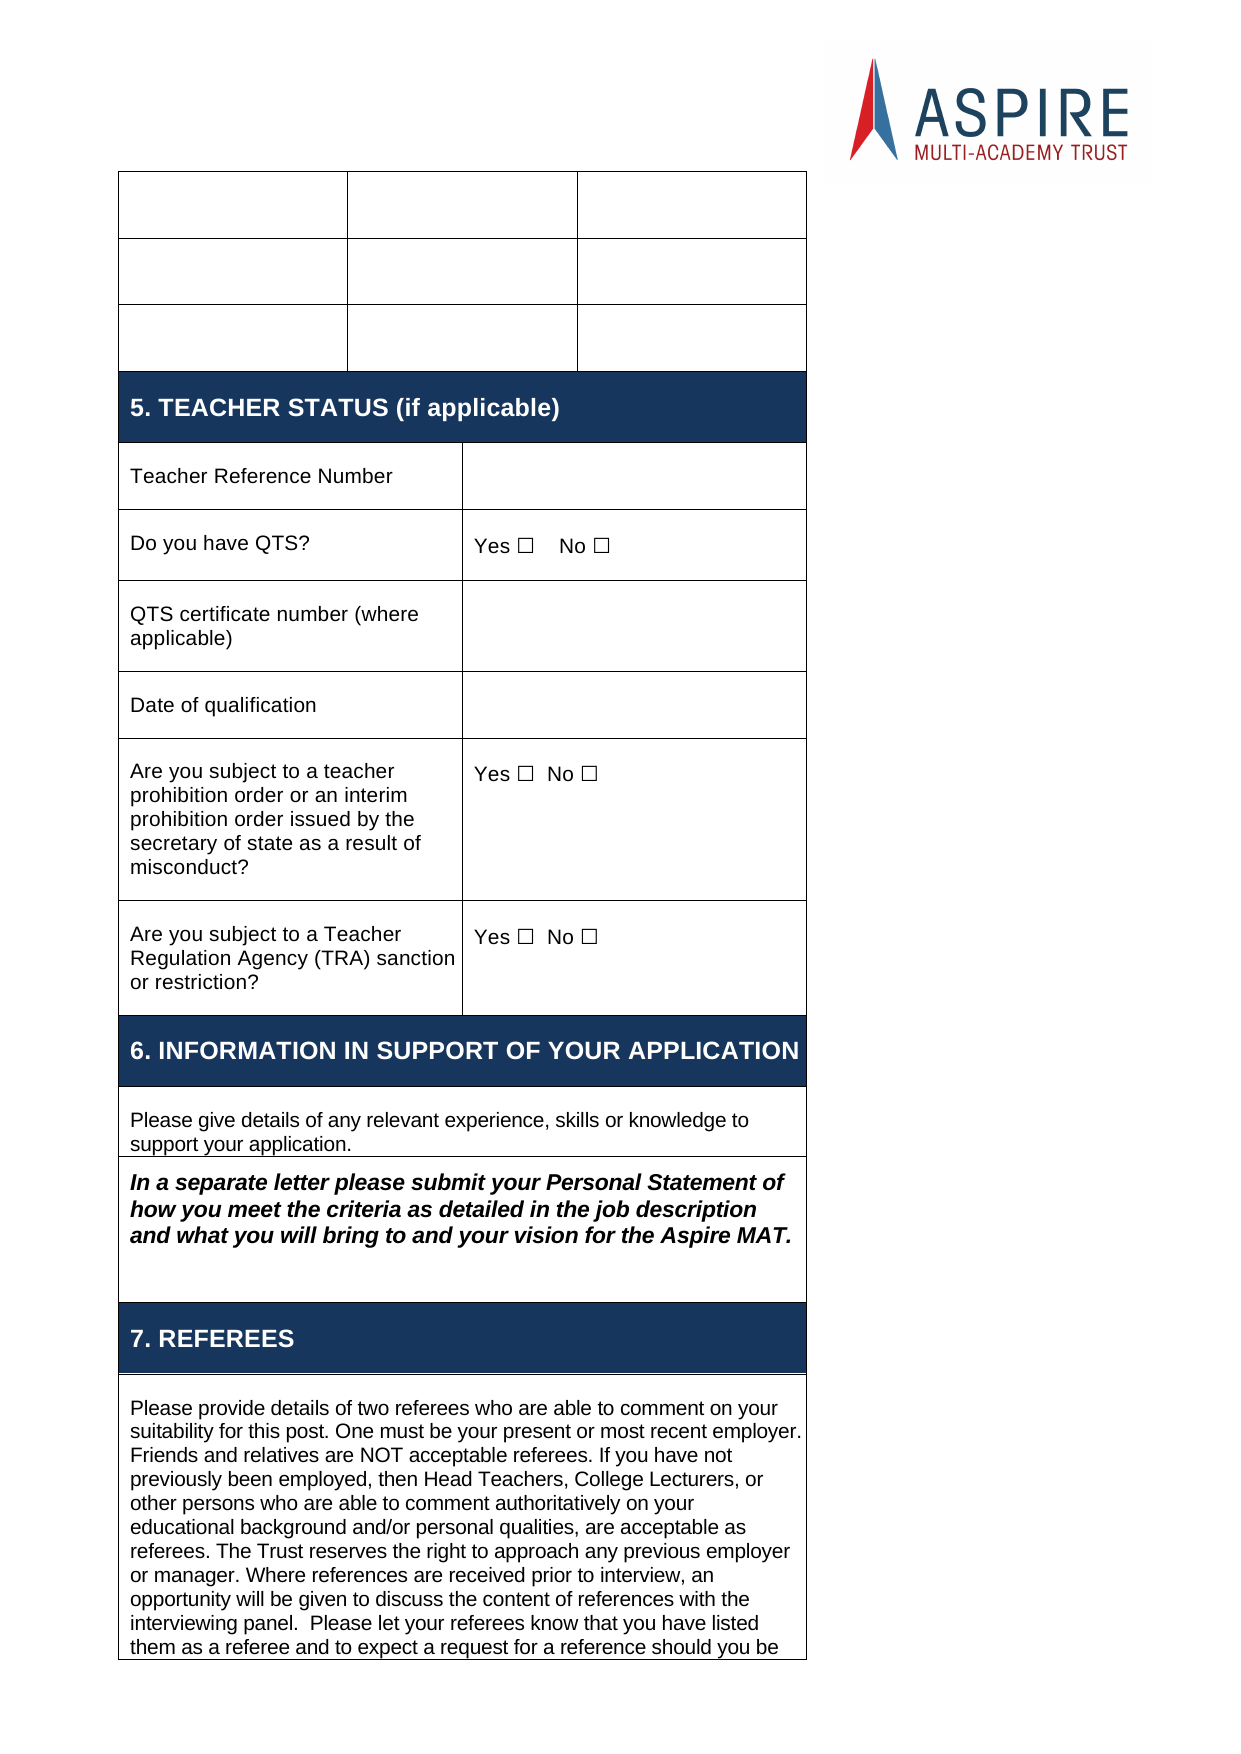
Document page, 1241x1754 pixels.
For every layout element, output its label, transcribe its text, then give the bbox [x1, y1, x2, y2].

table_cell [463, 581, 806, 671]
table_cell [119, 239, 347, 304]
table_cell 5. TEACHER STATUS (if applicable) [119, 372, 806, 442]
table_cell 6. INFORMATION IN SUPPORT OF YOUR APPLICATION [119, 1016, 806, 1086]
table_cell Yes No [463, 739, 806, 900]
table_cell [119, 172, 347, 237]
table_cell [119, 305, 347, 371]
table_cell 7. REFEREES [119, 1303, 806, 1373]
table_cell In a separate letter please submit your Personal Statement of how you meet the criteria as detailed in the job description and what you will bring to and your vision for the Aspire MAT. [119, 1157, 806, 1302]
table_cell Do you have QTS? [119, 510, 462, 580]
table_cell Yes No [463, 510, 806, 580]
table_cell [578, 305, 806, 371]
table_cell [463, 443, 806, 509]
table_cell [348, 239, 577, 304]
table_cell QTS certificate number (where applicable) [119, 581, 462, 671]
table_cell Yes No [463, 901, 806, 1014]
table_cell Are you subject to a teacher prohibition order or an interim prohibition order issued by the secretary of state as a result of misconduct? [119, 739, 462, 900]
table_cell [348, 172, 577, 237]
table_cell [348, 305, 577, 371]
table_cell [578, 172, 806, 237]
table_cell Teacher Reference Number [119, 443, 462, 509]
table_cell [463, 672, 806, 737]
picture [825, 34, 1152, 184]
table_cell Date of qualification [119, 672, 462, 737]
table_cell Are you subject to a Teacher Regulation Agency (TRA) sanction or restriction? [119, 901, 462, 1014]
table_cell [578, 239, 806, 304]
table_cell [119, 1375, 806, 1659]
table_cell Please give details of any relevant experience, skills or knowledge to support your application. [119, 1087, 806, 1156]
